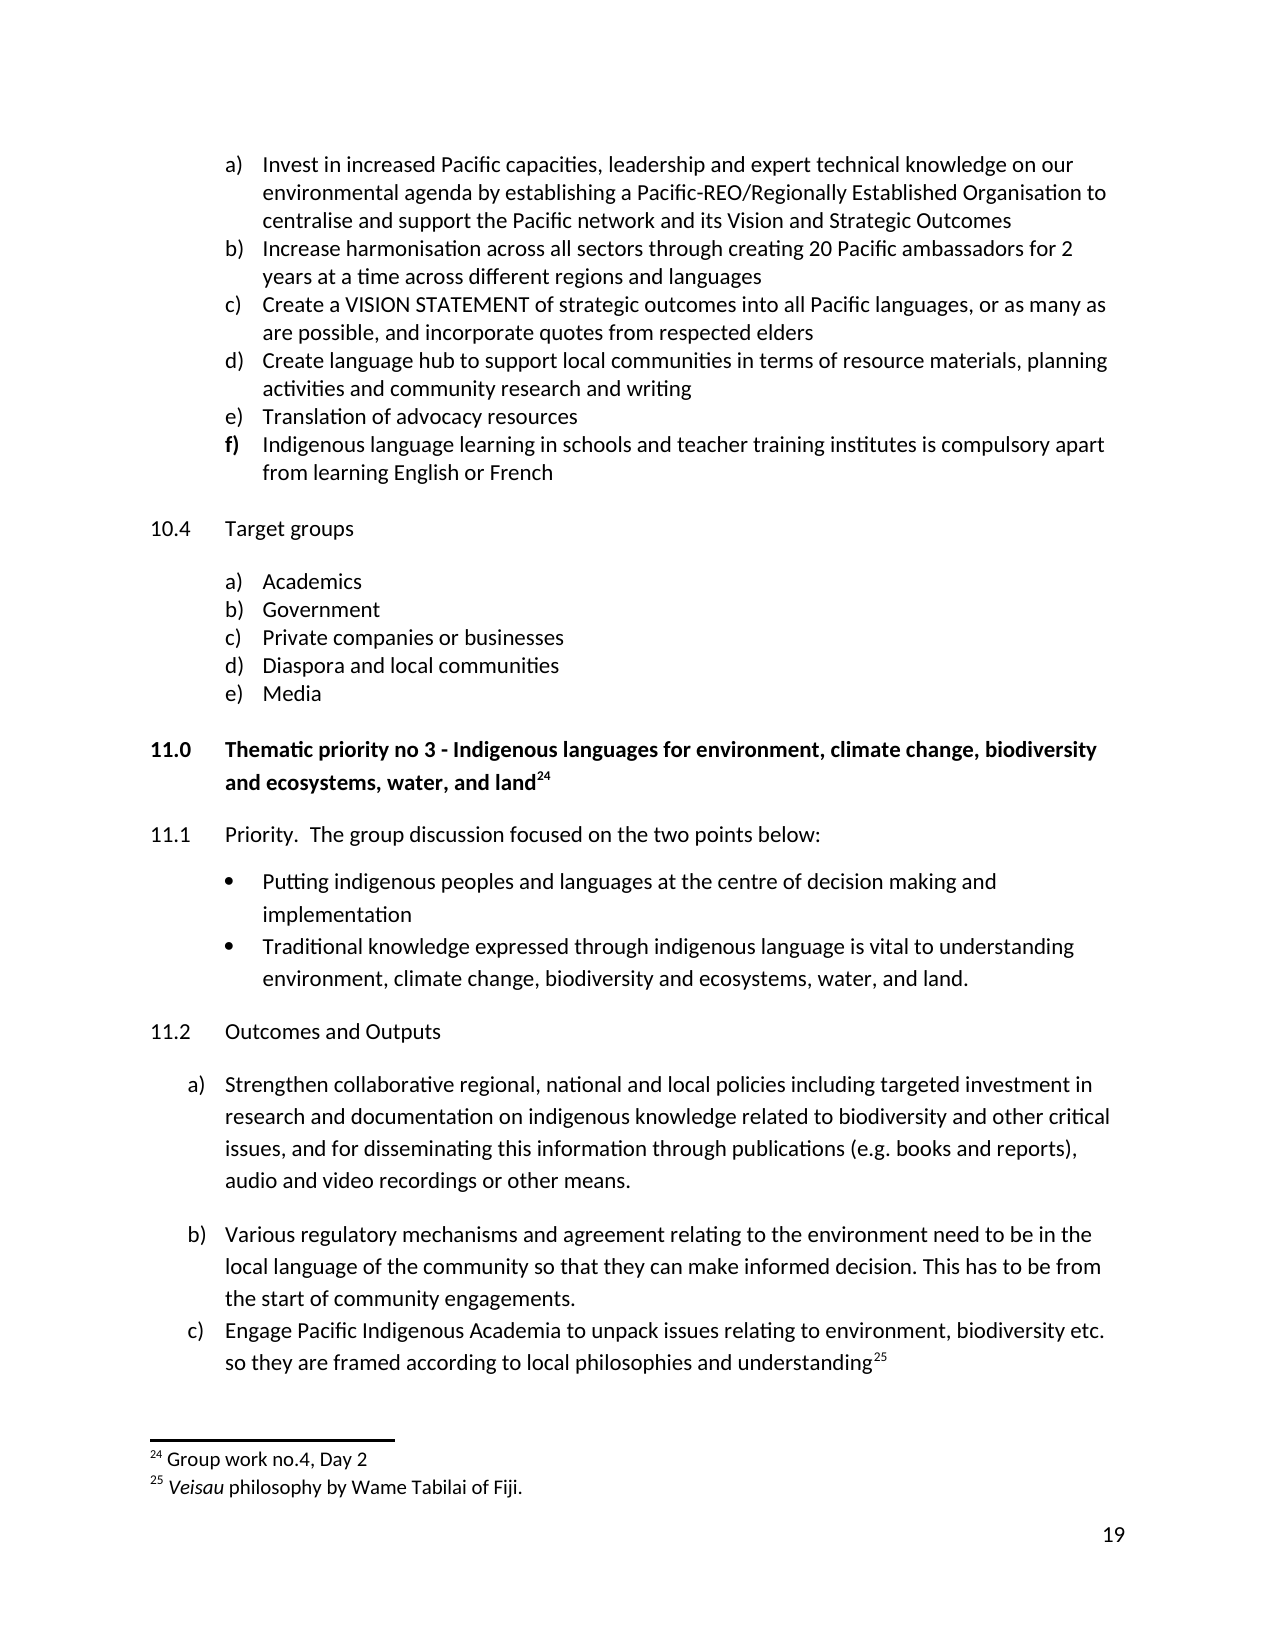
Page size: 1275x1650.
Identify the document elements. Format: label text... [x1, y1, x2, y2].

list Various regulatory mechanisms and agreement relating to the environment need to be in the local language of the community so that they can make informed decision. This has to be from the start of community engagements. [187, 1220, 1125, 1312]
list Engage Pacific Indigenous Academia to unpack issues relating to environment, biodiversity etc. so they are framed according to local philosophies and understanding [187, 1316, 1125, 1376]
text 11.0 Thematic priority no 3 - Indigenous languages for environment, climate change, biodiversity and ecosystems, water, and land [150, 735, 1125, 796]
list Traditional knowledge expressed through indigenous language is vital to understanding environment, climate change, biodiversity and ecosystems, water, and land. [225, 932, 1125, 992]
text a) Strengthen collaborative regional, national and local policies including targeted investment in research and documentation on indigenous knowledge related to biodiversity and other critical issues, and for disseminating this information through publications (e.g. books and reports), audio and video recordings or other means. [187, 1070, 1125, 1195]
text 10.4 Target groups [150, 514, 1125, 542]
list Indigenous language learning in schools and teacher training institutes is compulsory apart from learning English or French [225, 430, 1125, 486]
list Translation of advocacy resources [225, 402, 1125, 430]
text 11.1 Priority. The group discussion focused on the two points below: [150, 821, 1125, 849]
list Putting indigenous peoples and languages at the centre of decision making and implementation [225, 867, 1125, 928]
list Diaspora and local communities [225, 651, 1125, 679]
list Create a VISION STATEMENT of strategic outcomes into all Pacific languages, or as many as are possible, and incorporate quotes from respected elders [225, 290, 1125, 346]
list Academics [225, 567, 1125, 595]
list Private companies or businesses [225, 623, 1125, 651]
list Invest in increased Pacific capacities, leadership and expert technical knowledge on our environmental agenda by establishing a Pacific-REO/Regionally Established Organisation to centralise and support the Pacific network and its Vision and Strategic Outcomes [225, 150, 1125, 234]
list Increase harmonisation across all sectors through creating 20 Pacific ambassadors for 2 years at a time across different regions and languages [225, 234, 1125, 290]
list Government [225, 595, 1125, 623]
list Create language hub to support local communities in terms of resource materials, planning activities and community research and writing [225, 346, 1125, 402]
list Media [225, 679, 1125, 707]
text 11.2 Outcomes and Outputs [150, 1017, 1125, 1045]
